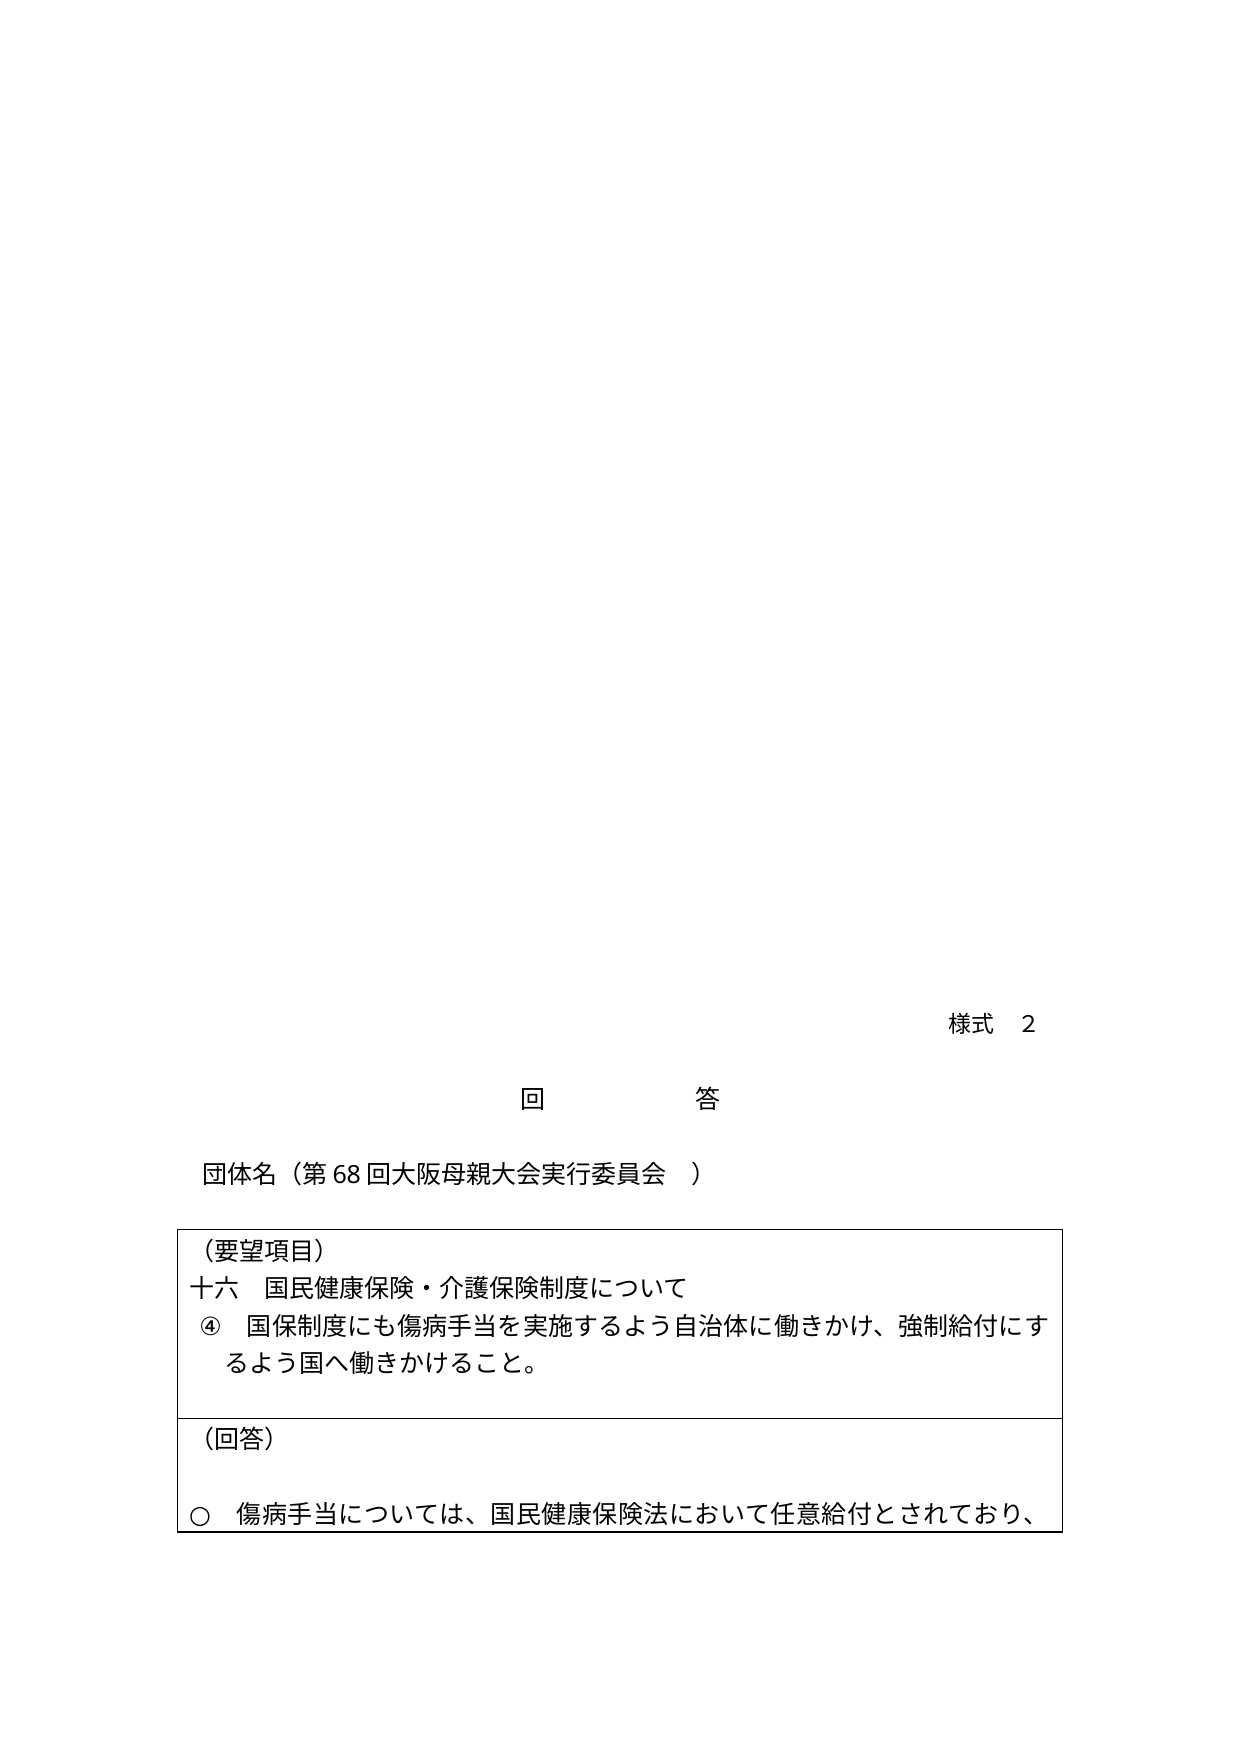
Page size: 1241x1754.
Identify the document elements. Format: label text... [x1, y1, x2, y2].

table_header （要望項目） 十六 国民健康保険・介護保険制度について ④ 国保制度にも傷病手当を実施するよう自治体に働きかけ、強制給付にするよう国へ働きかけること。 [178, 1230, 1062, 1418]
text 団体名（第68回大阪母親大会実行委員会 ） [177, 1154, 1063, 1192]
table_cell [178, 1419, 1062, 1531]
text 様式 ２ [177, 1004, 1040, 1042]
text 回 答 [177, 1079, 1063, 1117]
